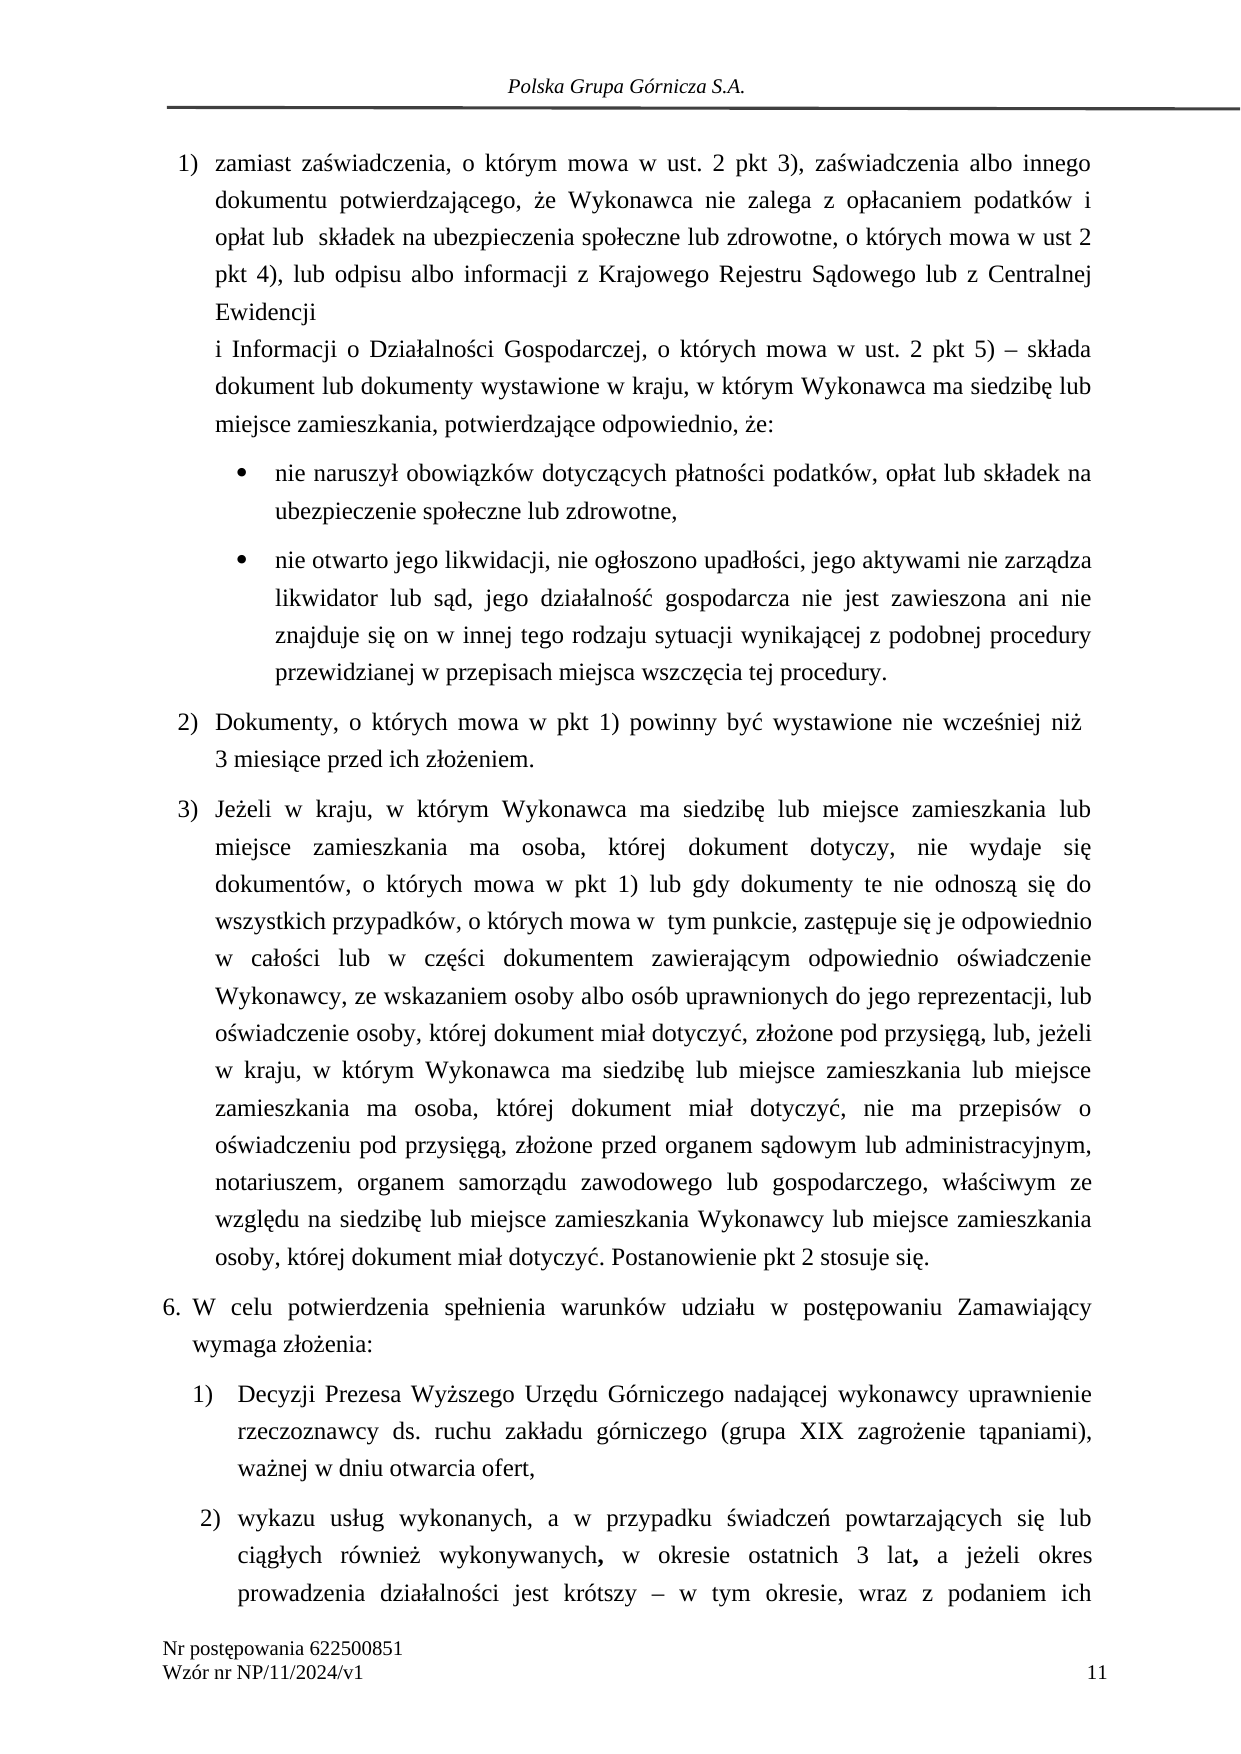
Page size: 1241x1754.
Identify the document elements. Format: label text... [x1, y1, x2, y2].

list Decyzji Prezesa Wyższego Urzędu Górniczego nadającej wykonawcy uprawnienie rzeczoznawcy ds. ruchu zakładu górniczego (grupa XIX zagrożenie tąpaniami), ważnej w dniu otwarcia ofert, [192, 1379, 1093, 1482]
list Dokumenty, o których mowa w pkt 1) powinny być wystawione nie wcześniej niż 3 miesiące przed ich złożeniem. [177, 707, 1093, 773]
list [200, 1503, 1093, 1606]
list Jeżeli w kraju, w którym Wykonawca ma siedzibę lub miejsce zamieszkania lub miejsce zamieszkania ma osoba, której dokument dotyczy, nie wydaje się dokumentów, o których mowa w pkt 1) lub gdy dokumenty te nie odnoszą się do wszystkich przypadków, o których mowa w tym punkcie, zastępuje się je odpowiednio w całości lub w części dokumentem zawierającym odpowiednio oświadczenie Wykonawcy, ze wskazaniem osoby albo osób uprawnionych do jego reprezentacji, lub oświadczenie osoby, której dokument miał dotyczyć, złożone pod przysięgą, lub, jeżeli w kraju, w którym Wykonawca ma siedzibę lub miejsce zamieszkania lub miejsce zamieszkania ma osoba, której dokument miał dotyczyć, nie ma przepisów o oświadczeniu pod przysięgą, złożone przed organem sądowym lub administracyjnym, notariuszem, organem samorządu zawodowego lub gospodarczego, właściwym ze względu na siedzibę lub miejsce zamieszkania Wykonawcy lub miejsce zamieszkania osoby, której dokument miał dotyczyć. Postanowienie pkt 2 stosuje się. [177, 794, 1093, 1271]
list zamiast zaświadczenia, o którym mowa w ust. 2 pkt 3), zaświadczenia albo innego dokumentu potwierdzającego, że Wykonawca nie zalega z opłacaniem podatków i opłat lub składek na ubezpieczenia społeczne lub zdrowotne, o których mowa w ust 2 pkt 4), lub odpisu albo informacji z Krajowego Rejestru Sądowego lub z Centralnej Ewidencji i Informacji o Działalności Gospodarczej, o których mowa w ust. 2 pkt 5) – składa dokument lub dokumenty wystawione w kraju, w którym Wykonawca ma siedzibę lub miejsce zamieszkania, potwierdzające odpowiednio, że: [177, 148, 1093, 437]
list nie otwarto jego likwidacji, nie ogłoszono upadłości, jego aktywami nie zarządza likwidator lub sąd, jego działalność gospodarcza nie jest zawieszona ani nie znajduje się on w innej tego rodzaju sytuacji wynikającej z podobnej procedury przewidzianej w przepisach miejsca wszczęcia tej procedury. [237, 546, 1093, 686]
list W celu potwierdzenia spełnienia warunków udziału w postępowaniu Zamawiający wymaga złożenia: [162, 1292, 1093, 1358]
list nie naruszył obowiązków dotyczących płatności podatków, opłat lub składek na ubezpieczenie społeczne lub zdrowotne, [237, 458, 1093, 524]
